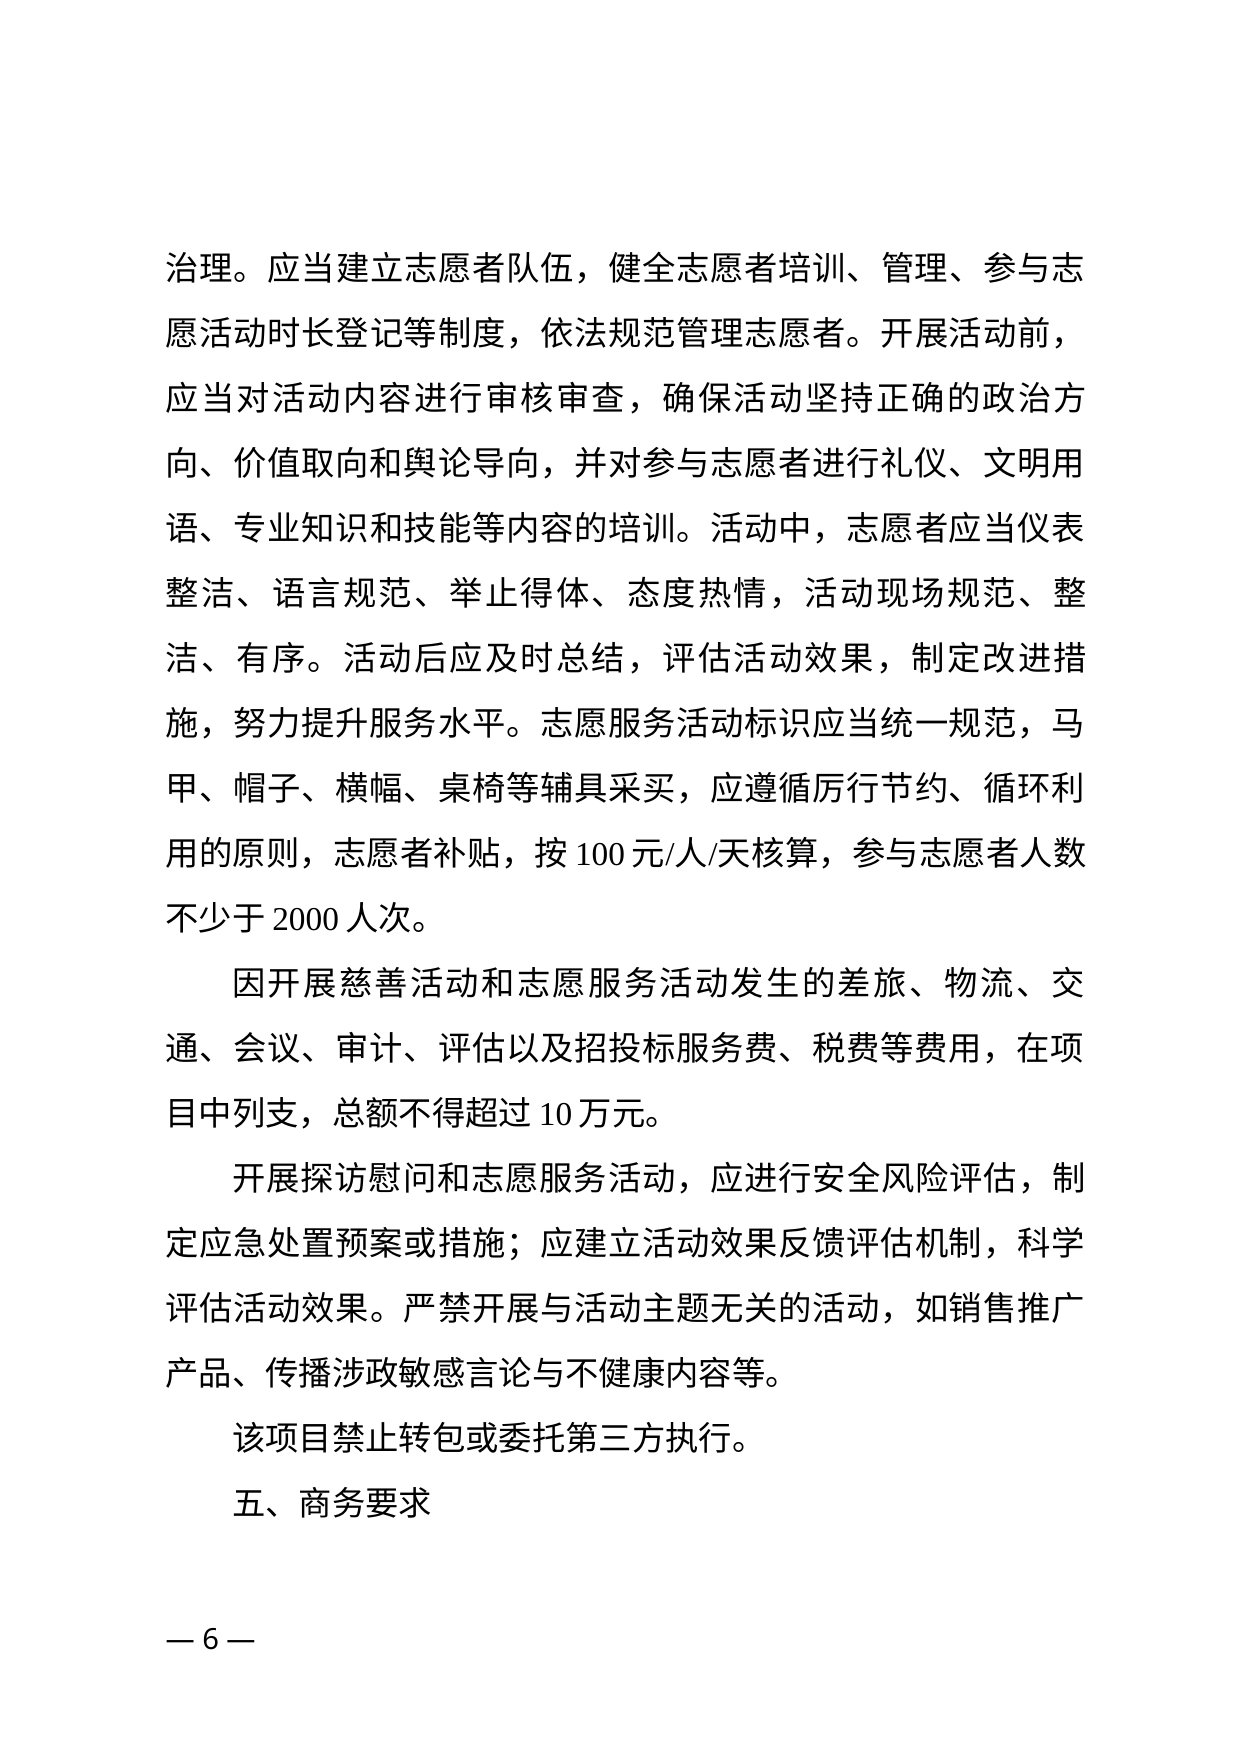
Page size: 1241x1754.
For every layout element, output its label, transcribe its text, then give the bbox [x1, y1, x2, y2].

text 因开展慈善活动和志愿服务活动发生的差旅、物流、交通、会议、审计、评估以及招投标服务费、税费等费用，在项目中列支，总额不得超过10万元。 [165, 948, 1087, 1143]
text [165, 233, 1087, 948]
text 五、商务要求 [165, 1468, 1087, 1533]
text 该项目禁止转包或委托第三方执行。 [165, 1403, 1087, 1468]
text 开展探访慰问和志愿服务活动，应进行安全风险评估，制定应急处置预案或措施；应建立活动效果反馈评估机制，科学评估活动效果。严禁开展与活动主题无关的活动，如销售推广产品、传播涉政敏感言论与不健康内容等。 [165, 1143, 1087, 1403]
